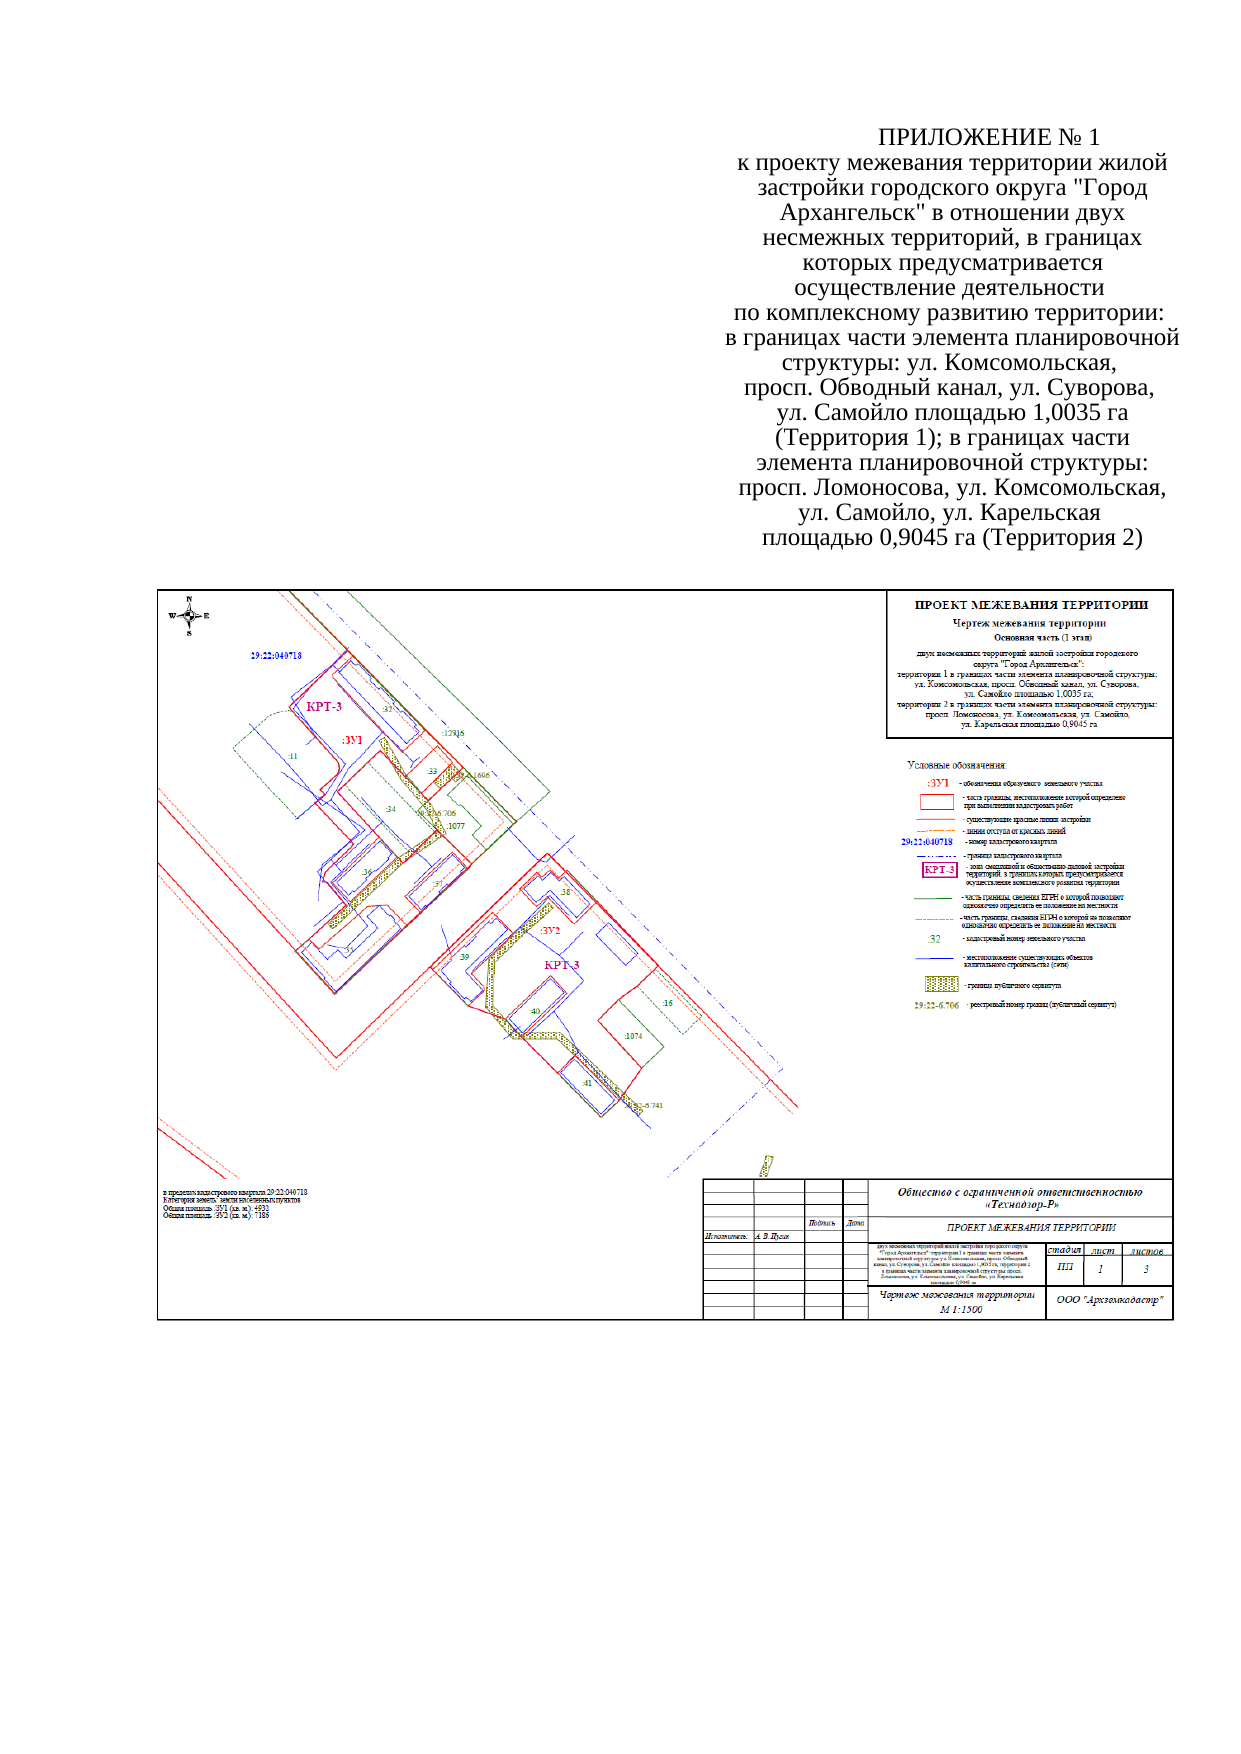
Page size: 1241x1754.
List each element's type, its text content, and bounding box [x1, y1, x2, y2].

text к проекту межевания территории жилой застройки городского округа "Город Архангельск" в отношении двух несмежных территорий, в границах которых предусматривается осуществление деятельности по комплексному развитию территории: в границах части элемента планировочной структуры: ул. Комсомольская, просп. Обводный канал, ул. Суворова, ул. Самойло площадью 1,0035 га (Территория 1); в границах части элемента планировочной структуры: просп. Ломоносова, ул. Комсомольская, ул. Самойло, ул. Карельская площадью 0,9045 га (Территория 2) [724, 151, 1181, 551]
text ПРИЛОЖЕНИЕ № 1 [724, 122, 1181, 151]
picture [148, 584, 1180, 1325]
